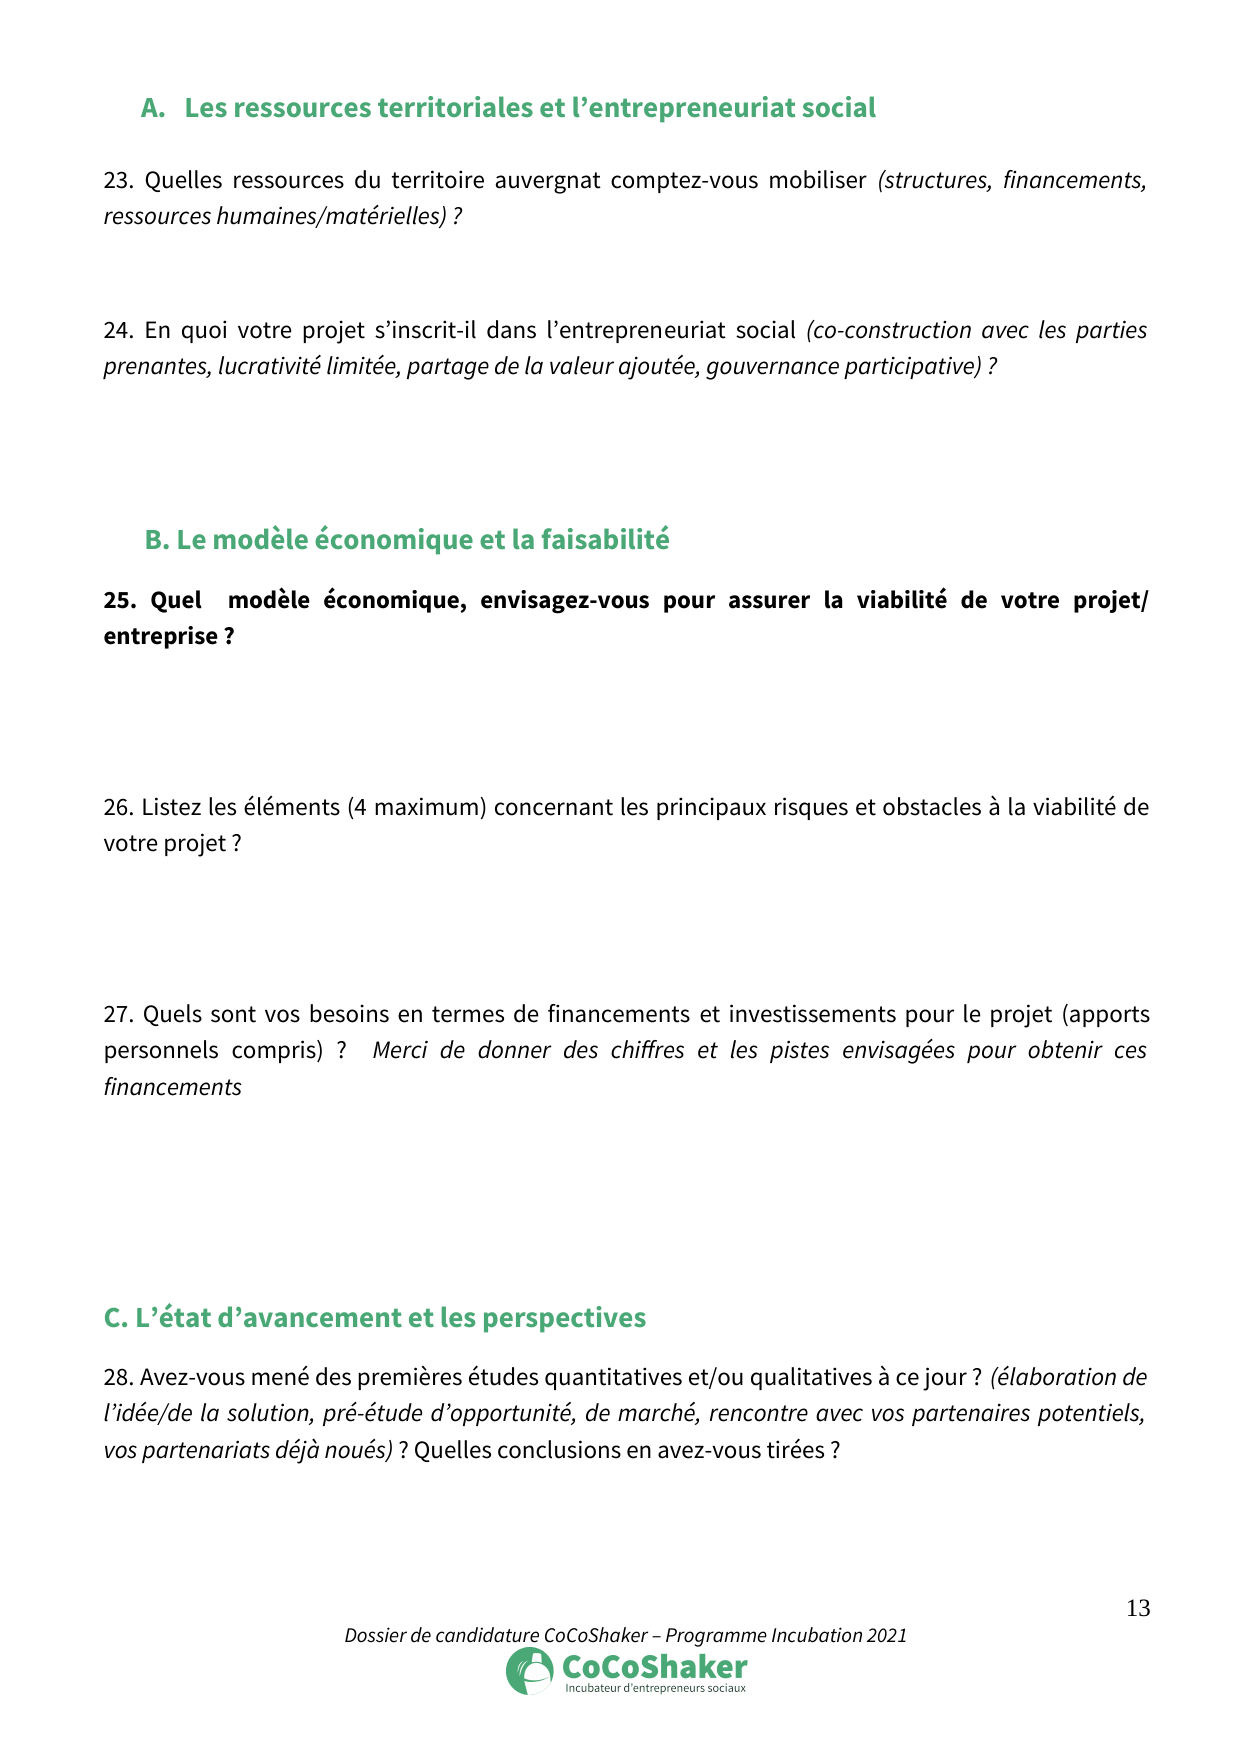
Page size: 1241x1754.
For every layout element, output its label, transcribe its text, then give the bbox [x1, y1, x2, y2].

text 24. En quoi votre projet s’inscrit-il dans l’entrepreneuriat social (co-construction avec les parties prenantes, lucrativité limitée, partage de la valeur ajoutée, gouvernance participative) ? [103, 314, 1150, 381]
text 23. Quelles ressources du territoire auvergnat comptez-vous mobiliser (structures, financements, ressources humaines/matérielles) ? [103, 164, 1150, 231]
text 27. Quels sont vos besoins en termes de financements et investissements pour le projet (apports personnels compris) ? Merci de donner des chiffres et les pistes envisagées pour obtenir ces financements [103, 998, 1150, 1102]
list Les ressources territoriales et l’entrepreneuriat social [141, 88, 1150, 125]
text B. Le modèle économique et la faisabilité [103, 521, 1150, 558]
text 25. Quel modèle économique, envisagez-vous pour assurer la viabilité de votre projet/ entreprise ? [103, 584, 1150, 651]
text 28. Avez-vous mené des premières études quantitatives et/ou qualitatives à ce jour ? (élaboration de l’idée/de la solution, pré-étude d’opportunité, de marché, rencontre avec vos partenaires potentiels, vos partenariats déjà noués) ? Quelles conclusions en avez-vous tirées ? [103, 1361, 1150, 1465]
text 26. Listez les éléments (4 maximum) concernant les principaux risques et obstacles à la viabilité de votre projet ? [103, 791, 1150, 858]
picture [506, 1647, 748, 1695]
text C. L’état d’avancement et les perspectives [103, 1298, 1150, 1335]
